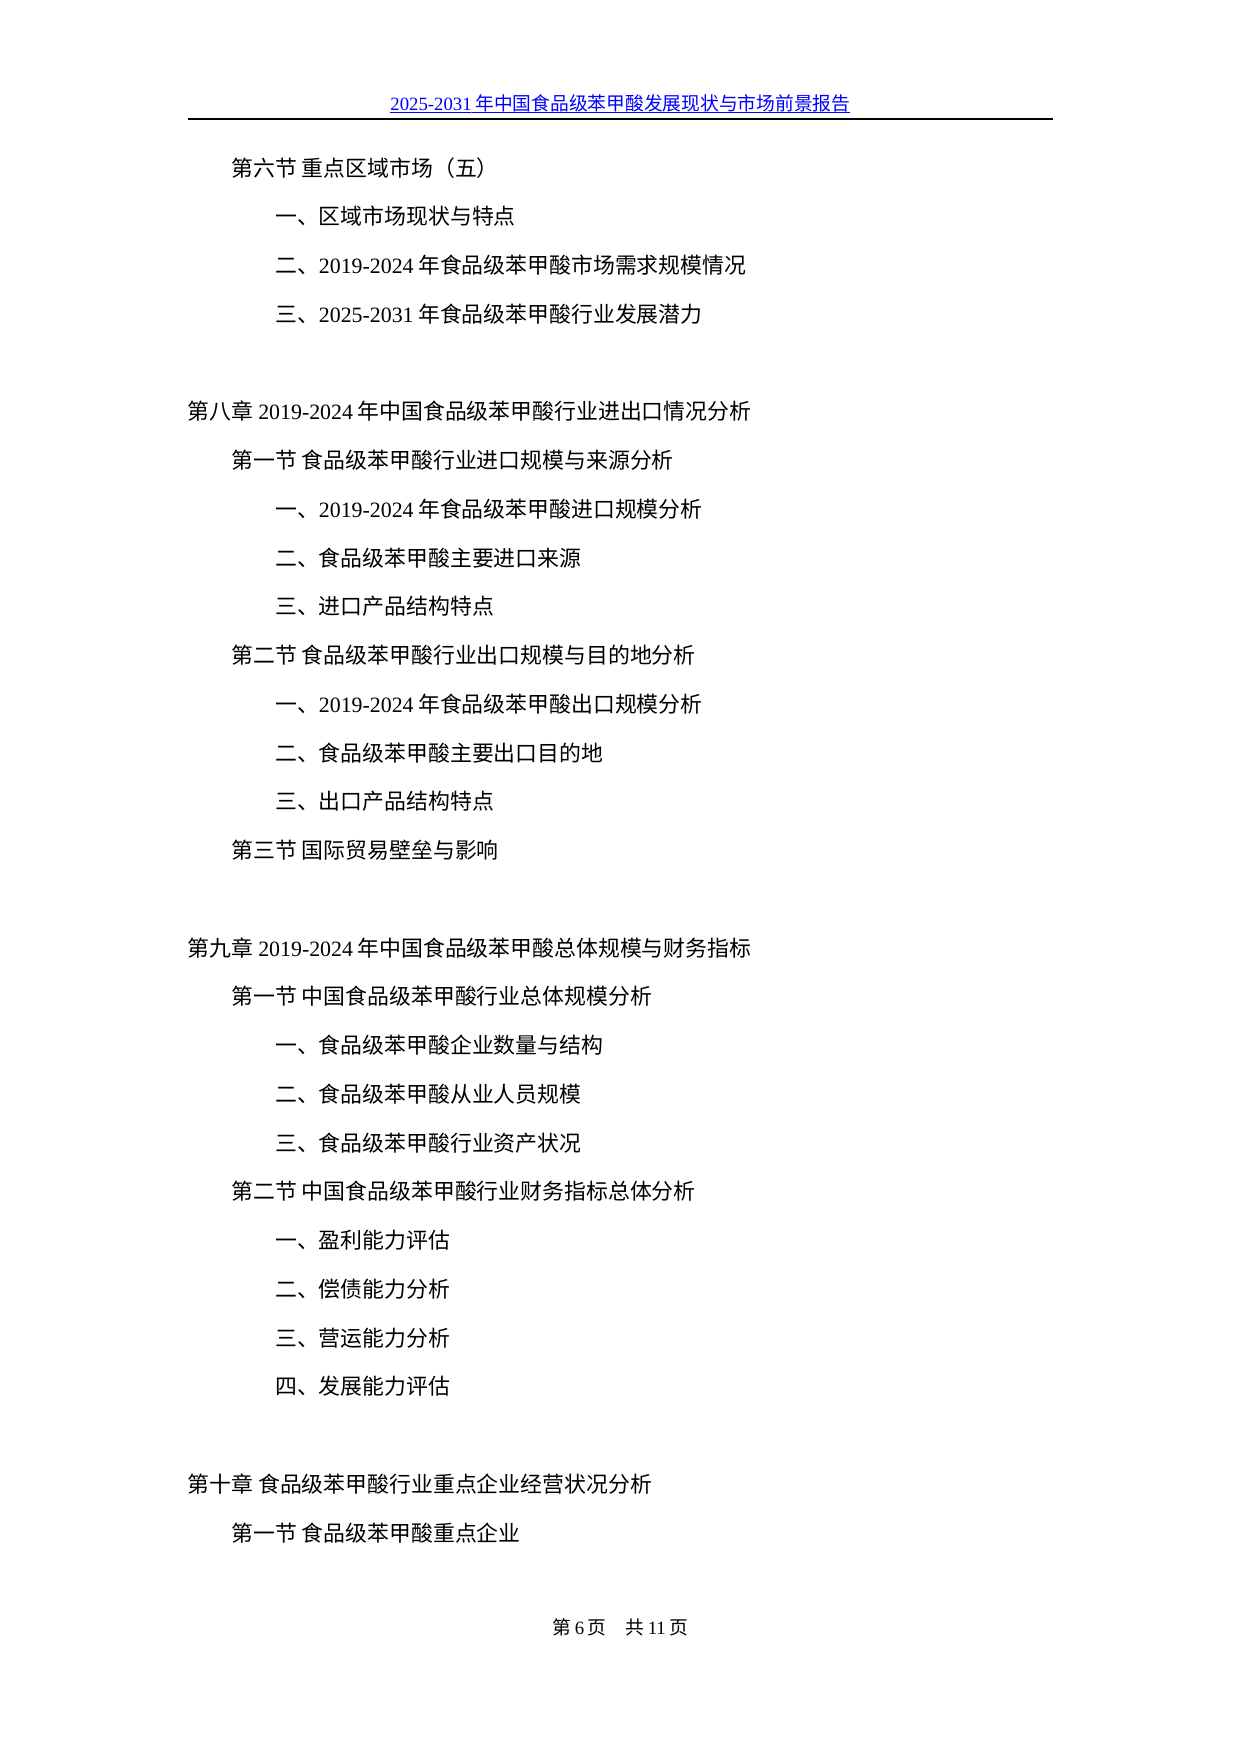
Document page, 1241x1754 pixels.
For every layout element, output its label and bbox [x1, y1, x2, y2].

text [187, 150, 1053, 1548]
